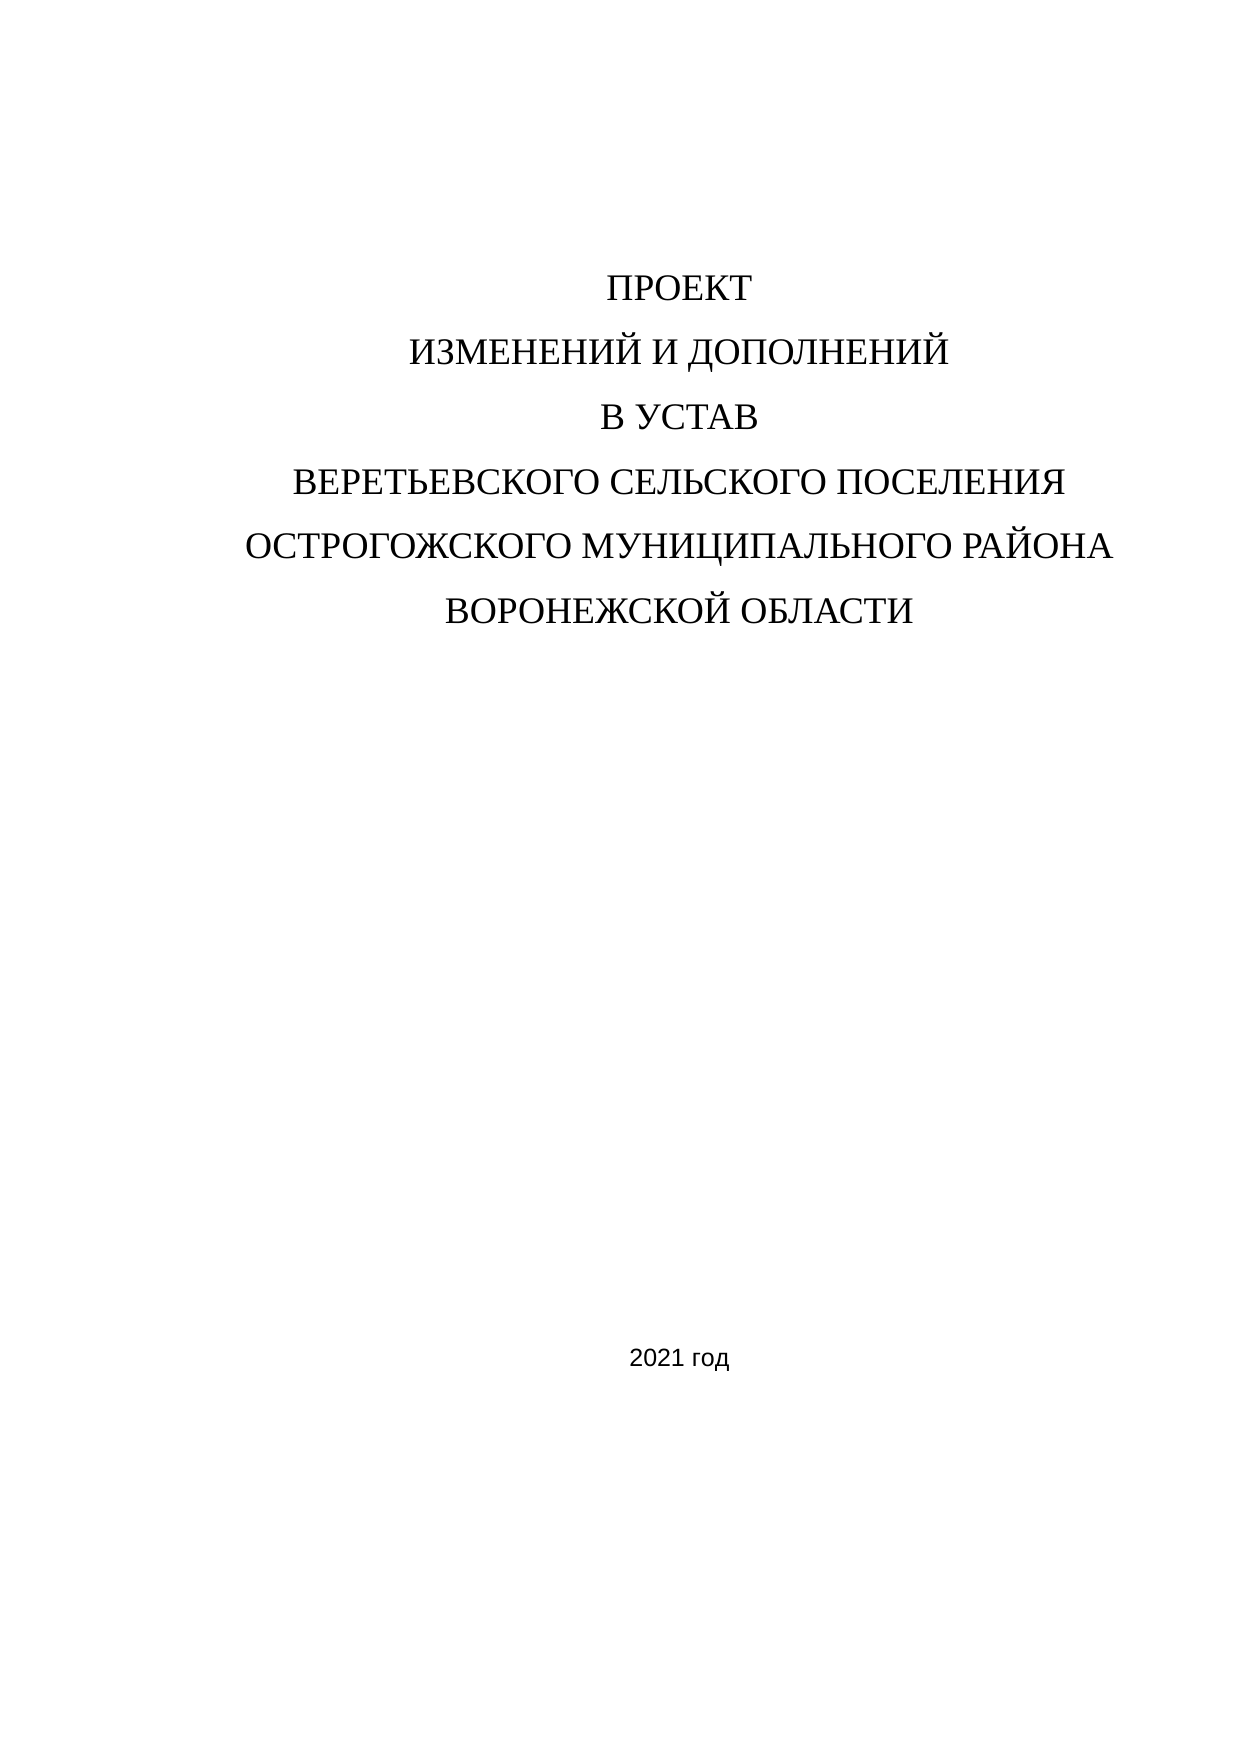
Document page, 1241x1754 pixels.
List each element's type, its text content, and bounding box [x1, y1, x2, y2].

text 2021 год [177, 1343, 1181, 1372]
text ПРОЕКТ [177, 265, 1181, 308]
text ВЕРЕТЬЕВСКОГО СЕЛЬСКОГО ПОСЕЛЕНИЯ [177, 459, 1181, 502]
text ОСТРОГОЖСКОГО МУНИЦИПАЛЬНОГО РАЙОНА [177, 524, 1181, 567]
text ИЗМЕНЕНИЙ И ДОПОЛНЕНИЙ [177, 330, 1181, 373]
text ВОРОНЕЖСКОЙ ОБЛАСТИ [177, 588, 1181, 632]
text В УСТАВ [177, 394, 1181, 437]
